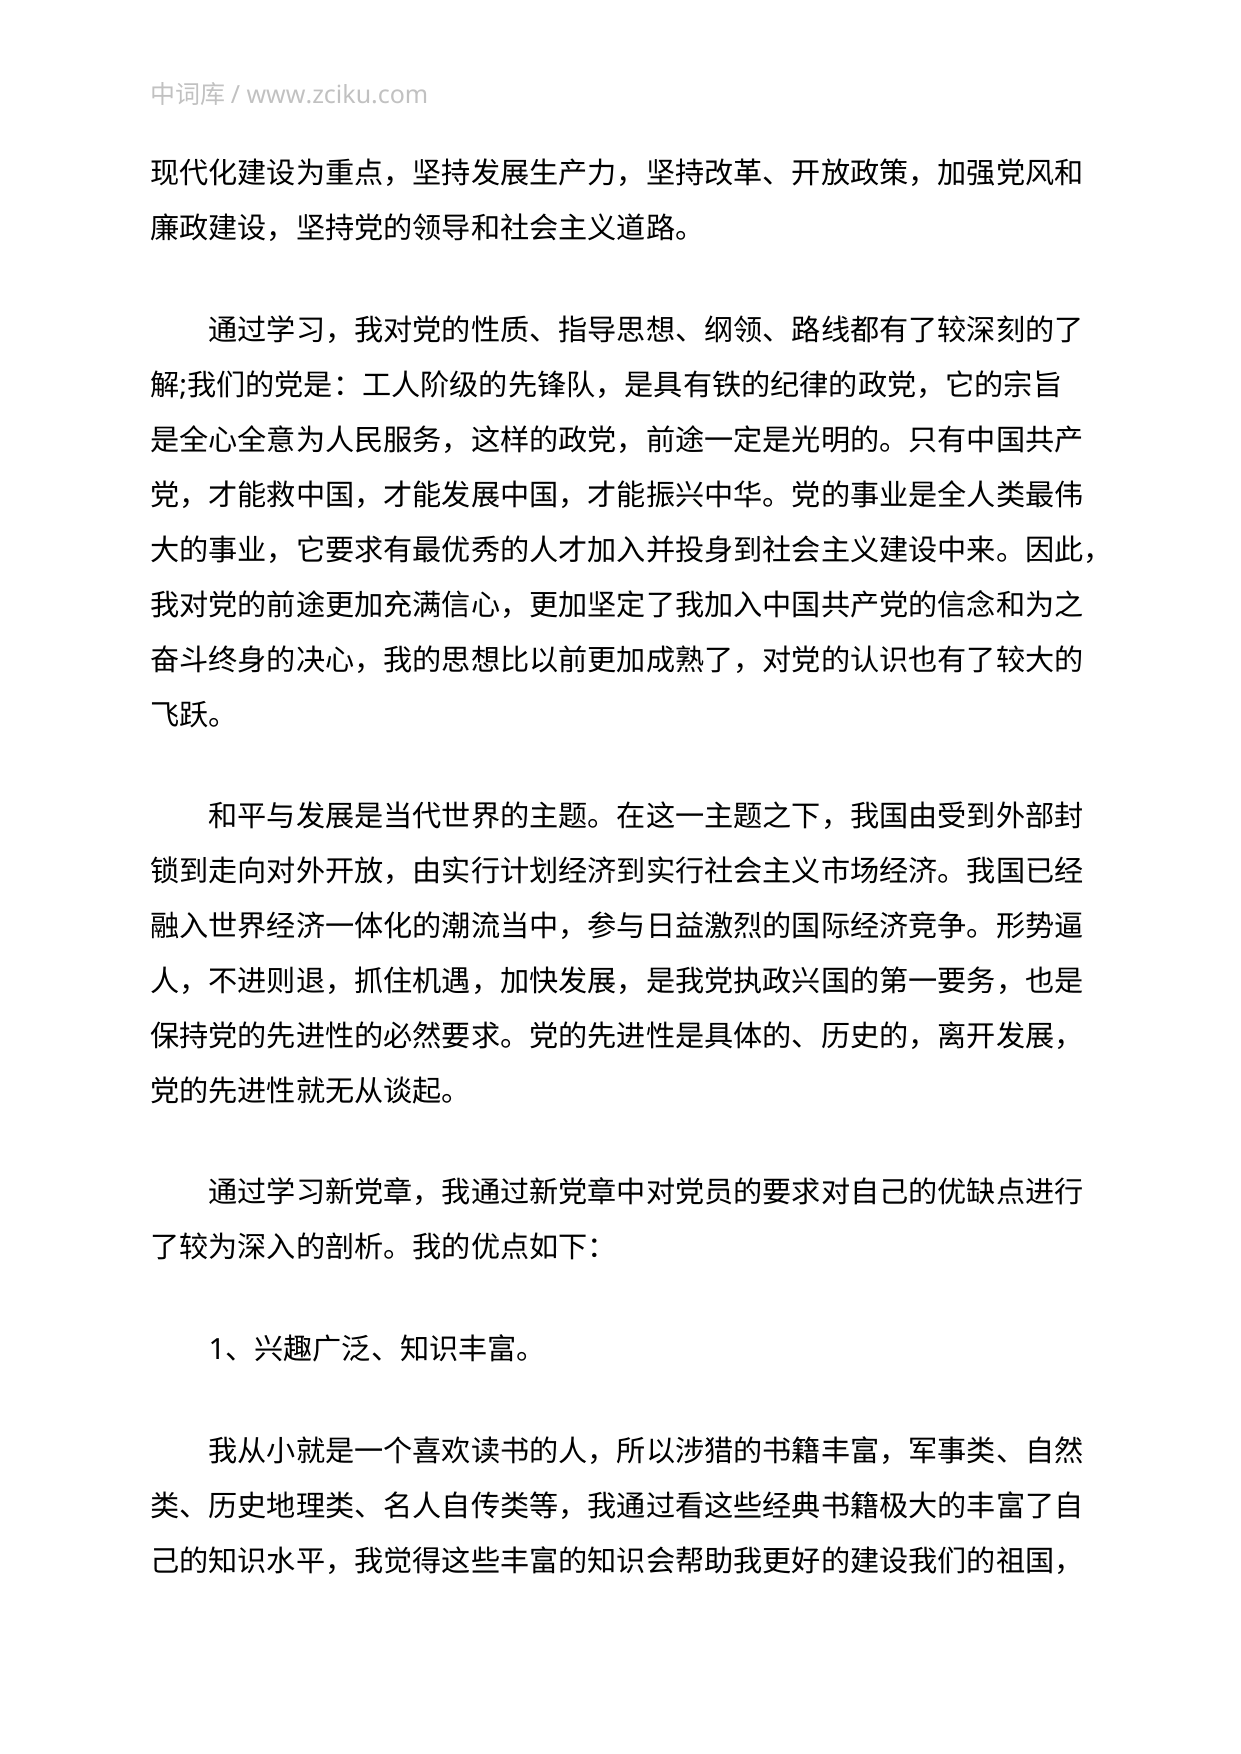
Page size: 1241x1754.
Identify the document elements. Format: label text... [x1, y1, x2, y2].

text 通过学习，我对党的性质、指导思想、纲领、路线都有了较深刻的了解;我们的党是：工人阶级的先锋队，是具有铁的纪律的政党，它的宗旨是全心全意为人民服务，这样的政党，前途一定是光明的。只有中国共产党，才能救中国，才能发展中国，才能振兴中华。党的事业是全人类最伟大的事业，它要求有最优秀的人才加入并投身到社会主义建设中来。因此，我对党的前途更加充满信心，更加坚定了我加入中国共产党的信念和为之奋斗终身的决心，我的思想比以前更加成熟了，对党的认识也有了较大的飞跃。 [150, 307, 1090, 733]
text 通过学习新党章，我通过新党章中对党员的要求对自己的优缺点进行了较为深入的剖析。我的优点如下： [150, 1169, 1090, 1266]
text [150, 150, 1090, 247]
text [150, 1428, 1090, 1580]
text 1、兴趣广泛、知识丰富。 [150, 1326, 1090, 1368]
text 和平与发展是当代世界的主题。在这一主题之下，我国由受到外部封锁到走向对外开放，由实行计划经济到实行社会主义市场经济。我国已经融入世界经济一体化的潮流当中，参与日益激烈的国际经济竞争。形势逼人，不进则退，抓住机遇，加快发展，是我党执政兴国的第一要务，也是保持党的先进性的必然要求。党的先进性是具体的、历史的，离开发展，党的先进性就无从谈起。 [150, 793, 1090, 1109]
